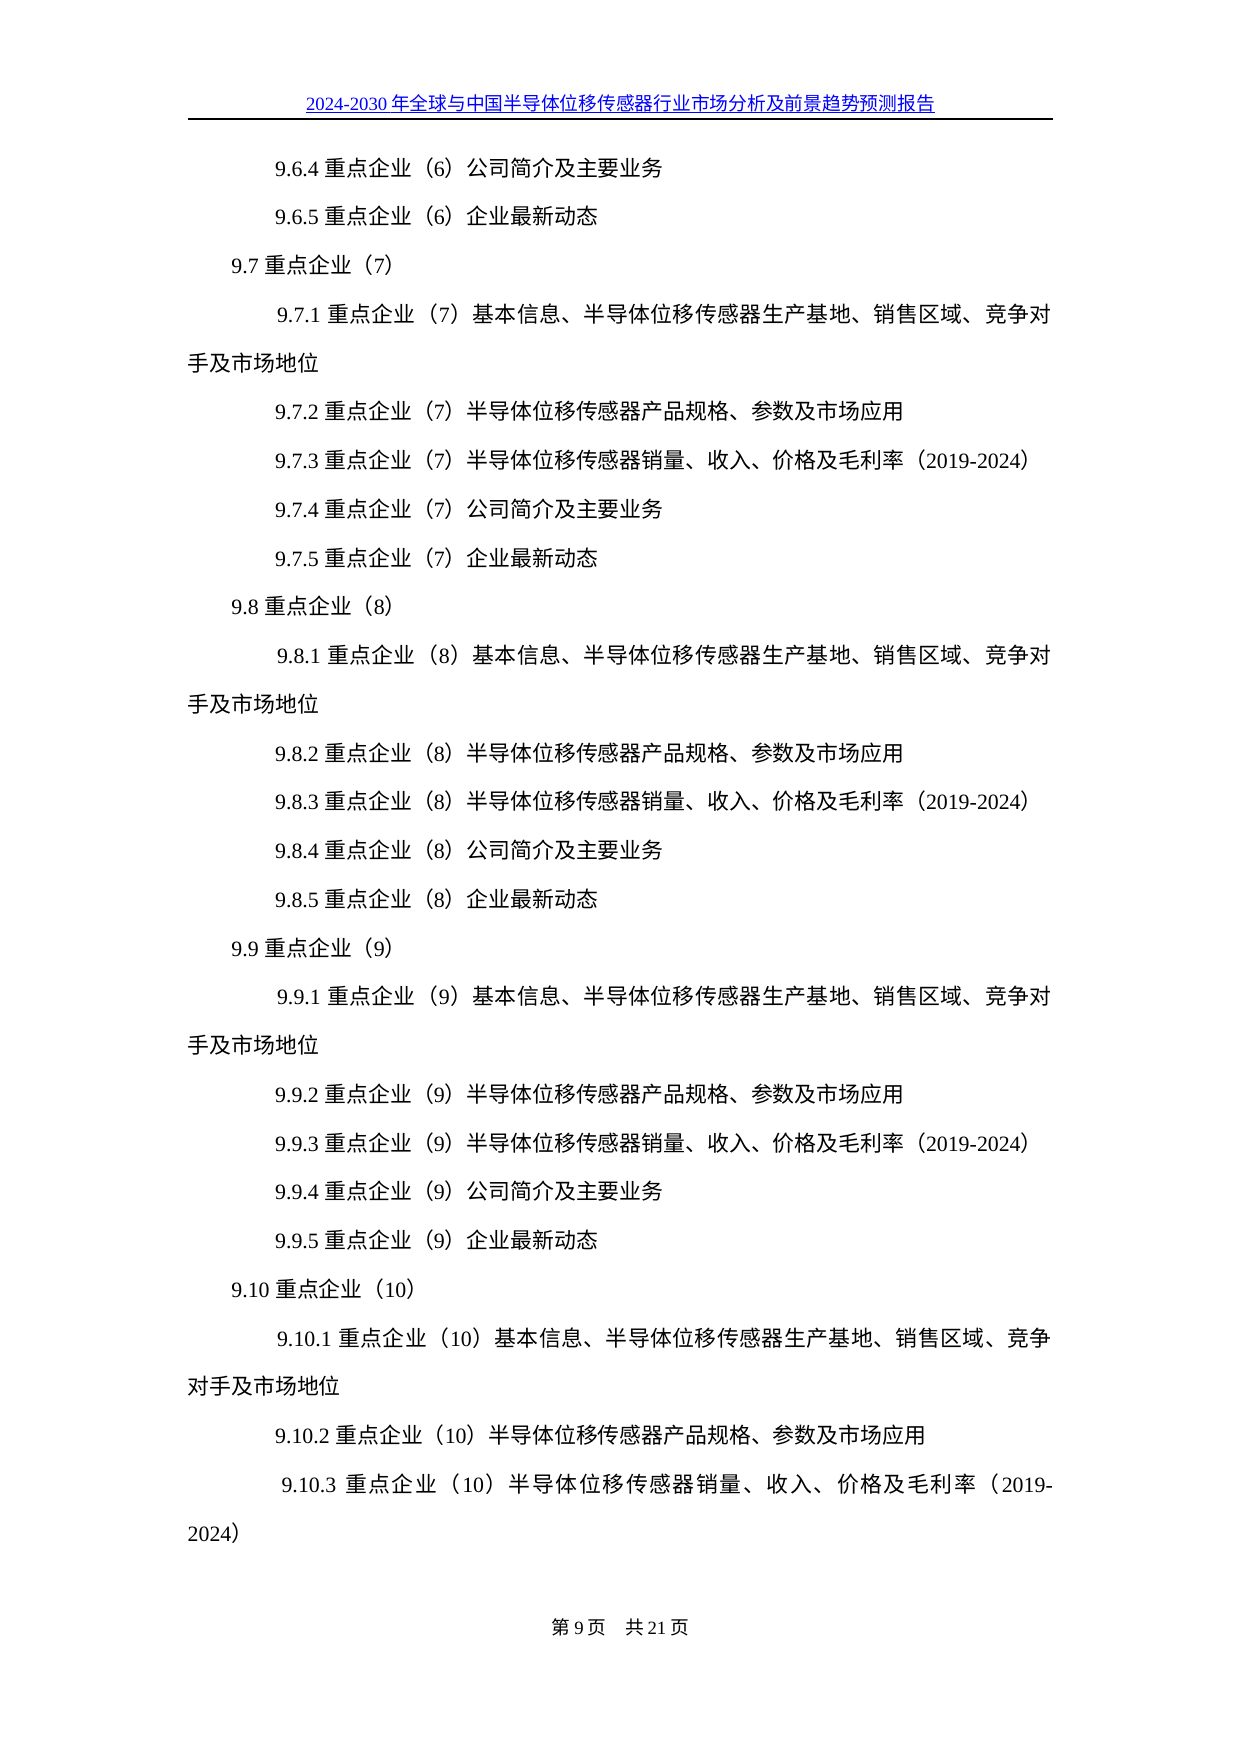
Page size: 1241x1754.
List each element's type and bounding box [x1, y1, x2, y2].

text [187, 150, 1053, 1548]
